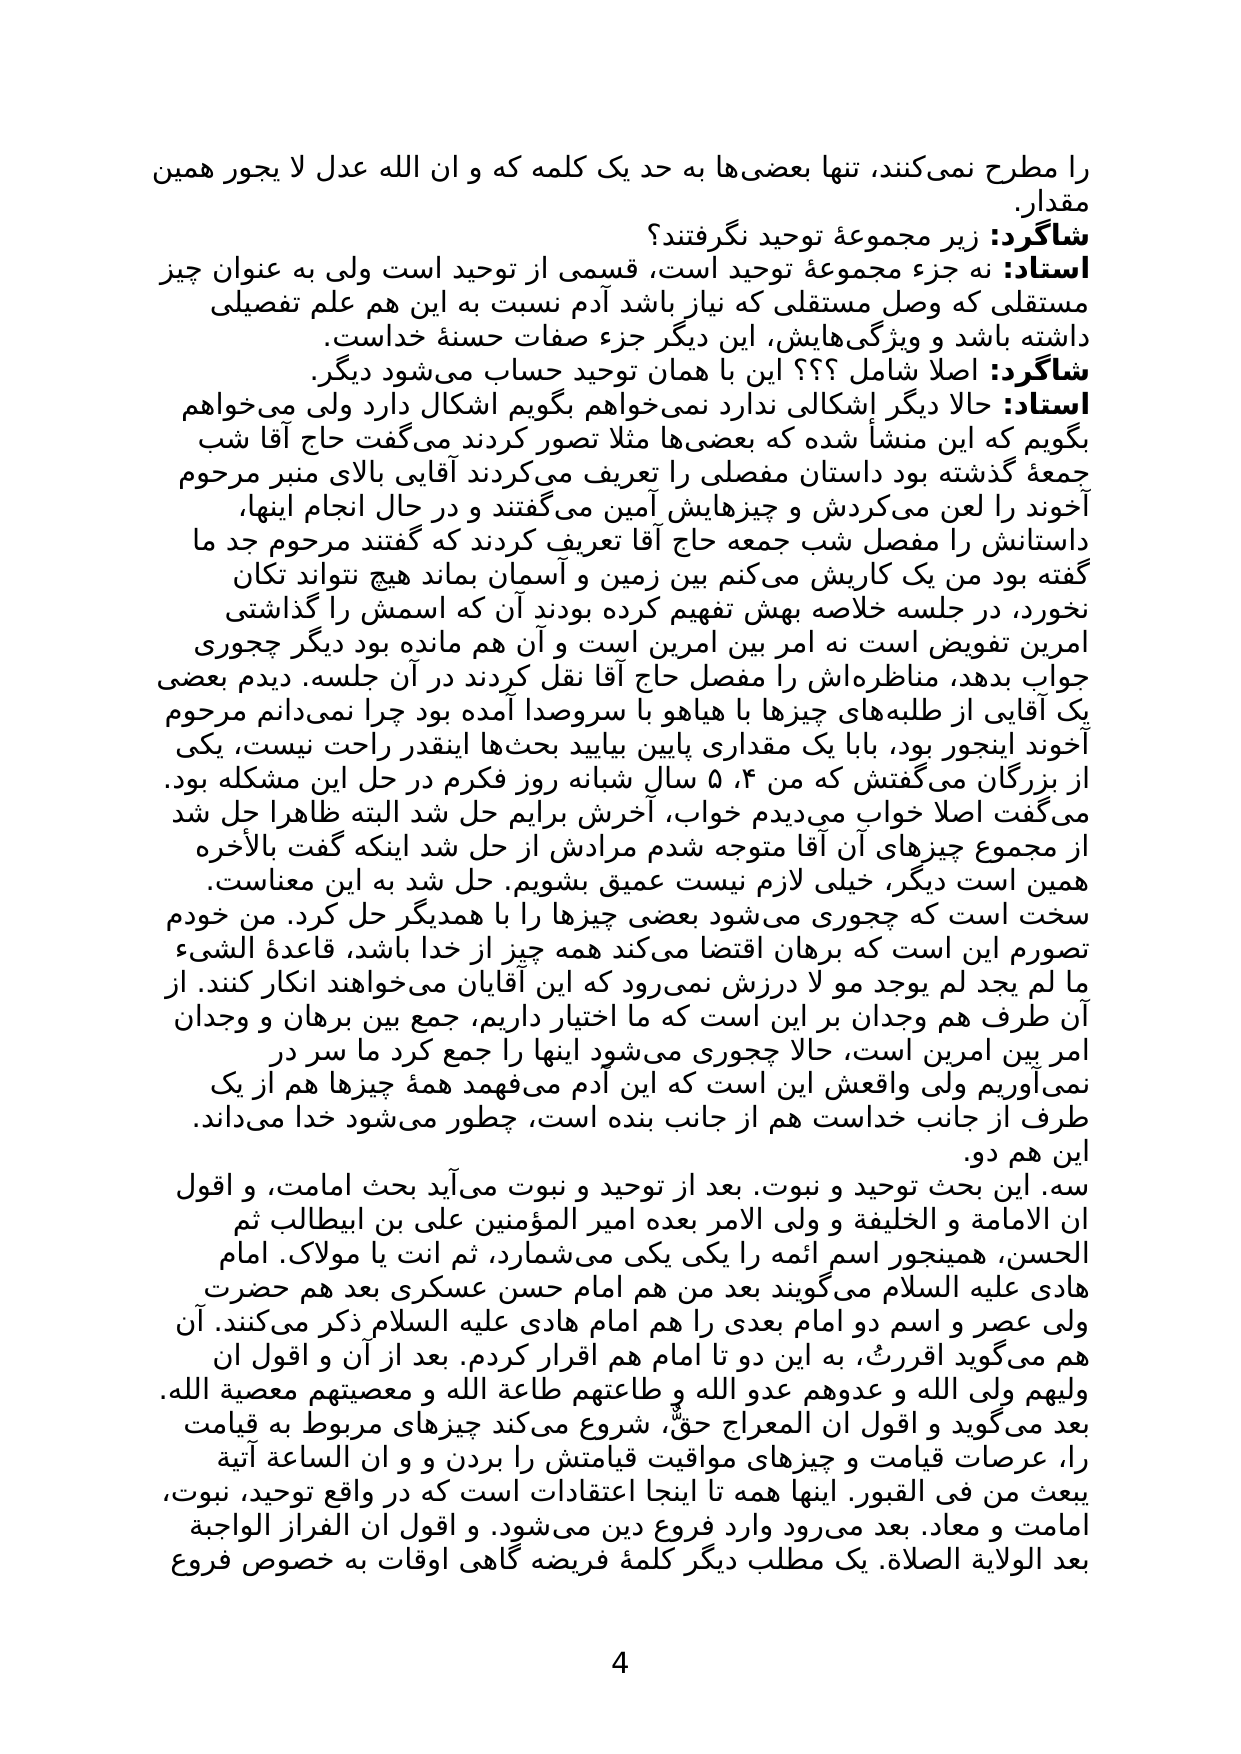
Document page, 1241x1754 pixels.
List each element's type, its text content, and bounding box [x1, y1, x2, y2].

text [150, 150, 1090, 218]
text استاد: نه جزء مجموعۀ توحید است، قسمی از توحید است ولی به عنوان چیز مستقلی که وصل مستقلی که نیاز باشد آدم نسبت به این هم علم تفصیلی داشته باشد و ویژگی‌هایش، این دیگر جزء صفات حسنۀ خداست. [150, 252, 1090, 354]
text شاگرد: اصلا شامل ؟؟؟ این با همان توحید حساب می‌شود دیگر. [150, 354, 1090, 388]
text استاد: حالا دیگر اشکالی ندارد نمی‌خواهم بگویم اشکال دارد ولی می‌خواهم بگویم که این منشأ شده که بعضی‌ها مثلا تصور کردند می‌گفت حاج آقا شب جمعۀ گذشته بود داستان مفصلی را تعریف می‌کردند آقایی بالای منبر مرحوم آخوند را لعن می‌کردش و چیزهایش آمین می‌گفتند و در حال انجام اینها، داستانش را مفصل شب جمعه حاج آقا تعریف کردند که گفتند مرحوم جد ما گفته بود من یک کاریش می‌کنم بین زمین و آسمان بماند هیچ نتواند تکان نخورد، در جلسه خلاصه بهش تفهیم کرده بودند آن که اسمش را گذاشتی امرین تفویض است نه امر بین امرین است و آن هم مانده بود دیگر چجوری جواب بدهد، مناظره‌اش را مفصل حاج آقا نقل کردند در آن جلسه. دیدم بعضی یک آقایی از طلبه‌های چیزها با هیاهو با سروصدا آمده بود چرا نمی‌دانم مرحوم آخوند اینجور بود، بابا یک مقداری پایین بیایید بحث‌ها اینقدر راحت نیست، یکی از بزرگان می‌گفتش که من ۴، ۵ سال شبانه روز فکرم در حل این مشکله بود. می‌گفت اصلا خواب می‌دیدم خواب، آخرش برایم حل شد البته ظاهرا حل شد از مجموع چیزهای آن آقا متوجه شدم مرادش از حل شد اینکه گفت بالأخره همین است دیگر، خیلی لازم نیست عمیق بشویم. حل شد به این معناست. سخت است که چجوری می‌شود بعضی چیزها را با همدیگر حل کرد. من خودم تصورم این است که برهان اقتضا می‌کند همه چیز از خدا باشد، قاعدۀ الشیء ما لم یجد لم یوجد مو لا درزش نمی‌رود که این آقایان می‌خواهند انکار کنند. از آن طرف هم وجدان بر این است که ما اختیار داریم، جمع بین برهان و وجدان امر بین امرین است، حالا چجوری می‌شود اینها را جمع کرد ما سر در نمی‌آوریم ولی واقعش این است که این آدم می‌فهمد همۀ چیزها هم از یک طرف از جانب خداست هم از جانب بنده است، چطور می‌شود خدا می‌داند. این هم دو. [150, 388, 1090, 1169]
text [150, 1169, 1090, 1576]
text شاگرد: زیر مجموعۀ توحید نگرفتند؟ [150, 218, 1090, 252]
